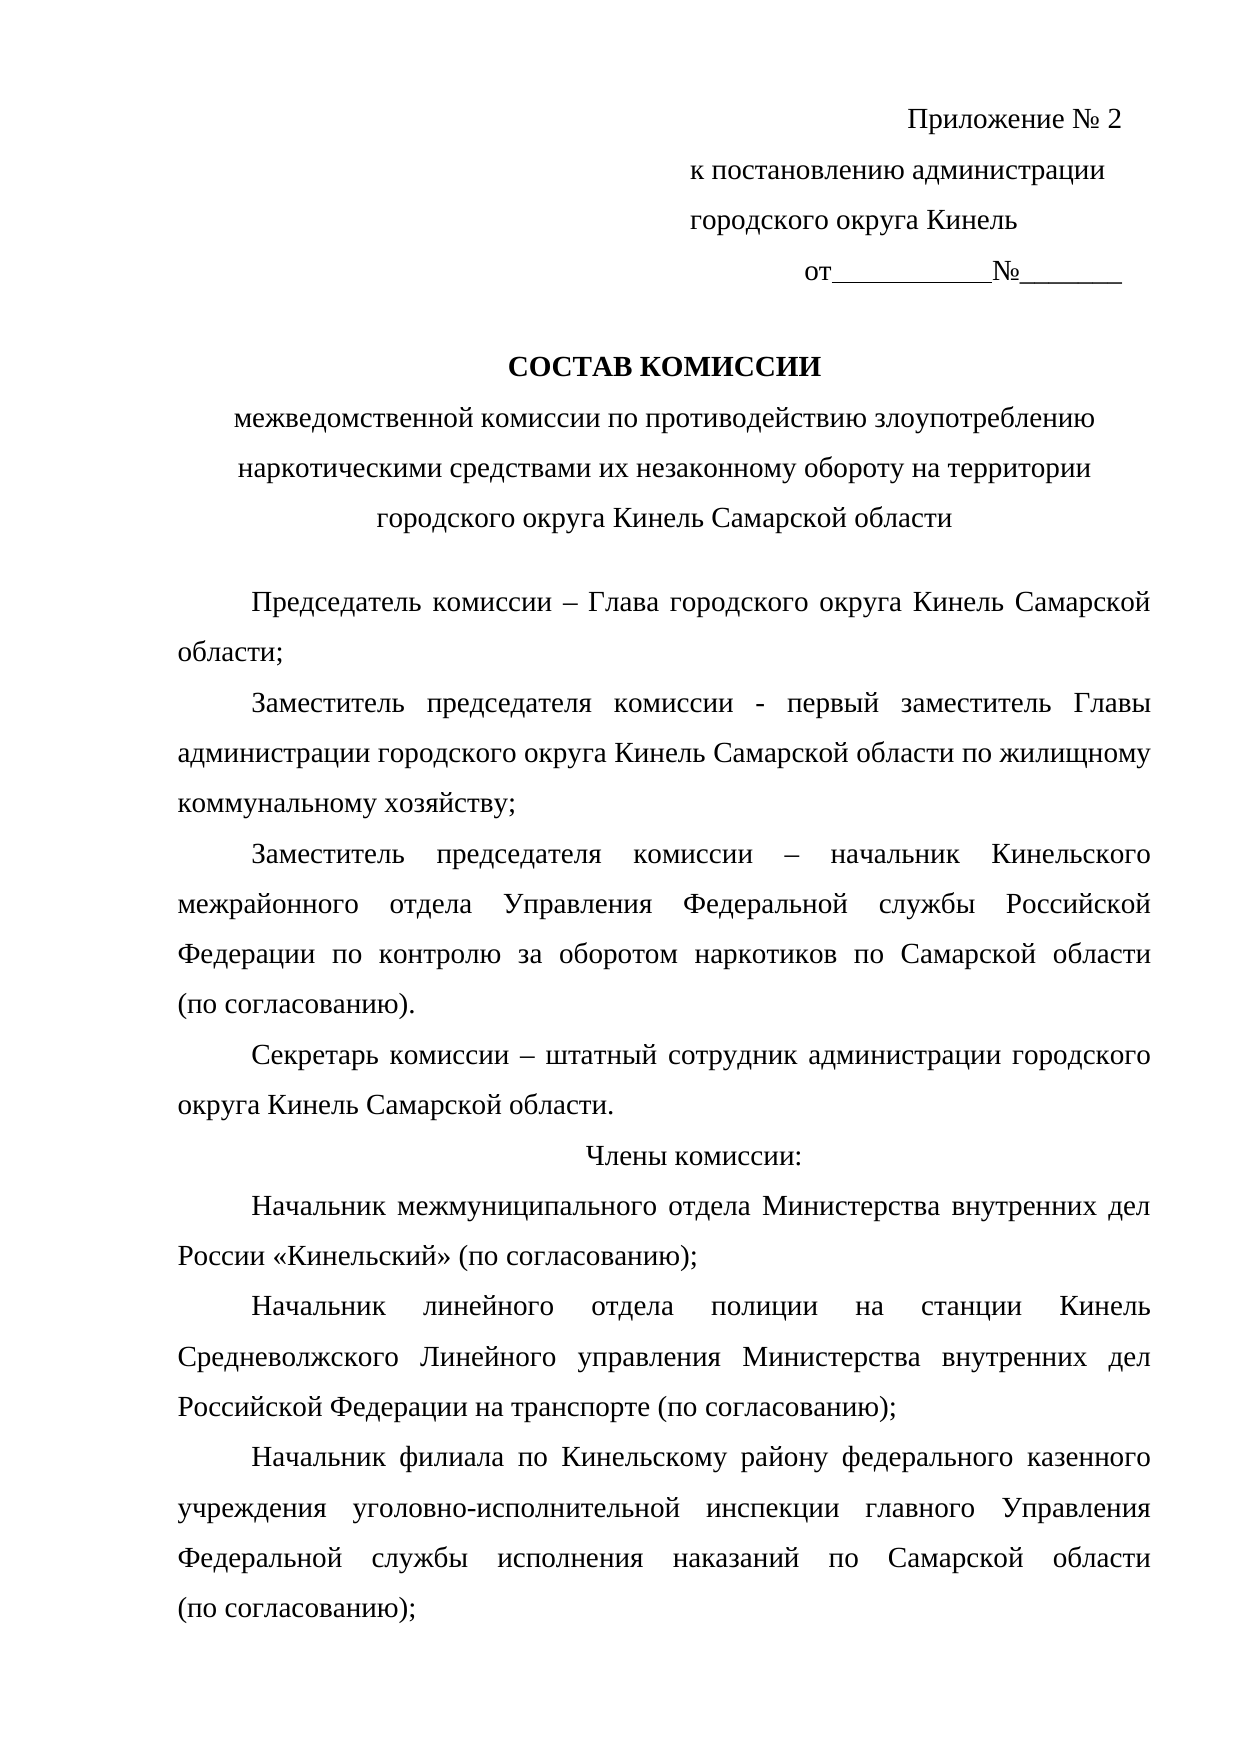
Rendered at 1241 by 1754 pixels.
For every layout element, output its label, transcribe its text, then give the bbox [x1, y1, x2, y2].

text Начальник линейного отдела полиции на станции Кинель Средневолжского Линейного управления Министерства внутренних дел Российской Федерации на транспорте (по согласованию); [177, 1288, 1152, 1423]
text Начальник межмуниципального отдела Министерства внутренних дел России «Кинельский» (по согласованию); [177, 1188, 1152, 1272]
text Секретарь комиссии – штатный сотрудник администрации городского округа Кинель Самарской области. [177, 1037, 1152, 1121]
text межведомственной комиссии по противодействию злоупотреблению наркотическими средствами их незаконному обороту на территории городского округа Кинель Самарской области [177, 400, 1152, 534]
text СОСТАВ КОМИССИИ [177, 349, 1152, 383]
text Председатель комиссии – Глава городского округа Кинель Самарской области; [177, 584, 1152, 668]
table_header Приложение № 2 к постановлению администрации городского округа Кинель от №_______ [679, 102, 1133, 312]
text Члены комиссии: [177, 1138, 1152, 1171]
text Начальник филиала по Кинельскому району федерального казенного учреждения уголовно-исполнительной инспекции главного Управления Федеральной службы исполнения наказаний по Самарской области (по согласованию); [177, 1439, 1152, 1624]
text Заместитель председателя комиссии – начальник Кинельского межрайонного отдела Управления Федеральной службы Российской Федерации по контролю за оборотом наркотиков по Самарской области (по согласованию). [177, 836, 1152, 1020]
text Заместитель председателя комиссии - первый заместитель Главы администрации городского округа Кинель Самарской области по жилищному коммунальному хозяйству; [177, 685, 1152, 819]
